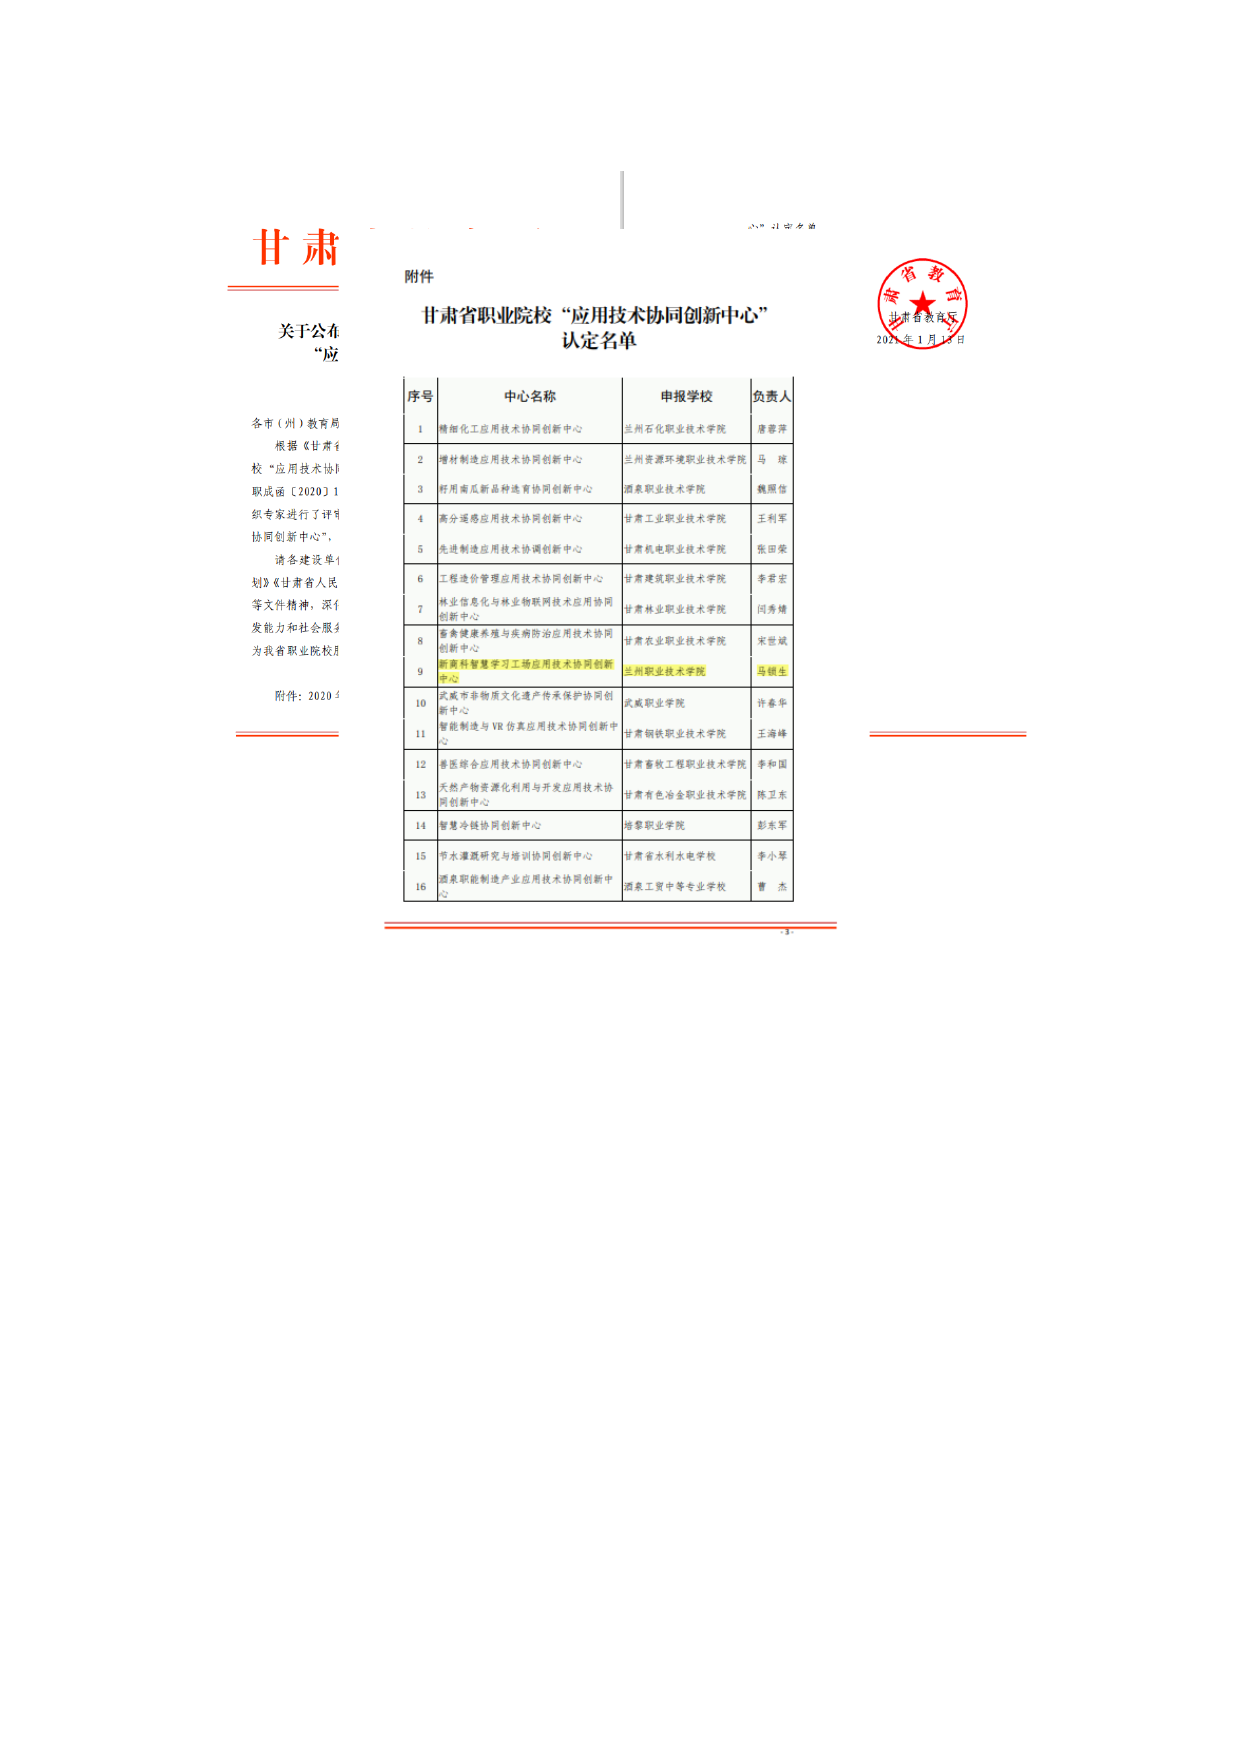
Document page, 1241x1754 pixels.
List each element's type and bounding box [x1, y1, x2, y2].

picture [187, 171, 1050, 960]
